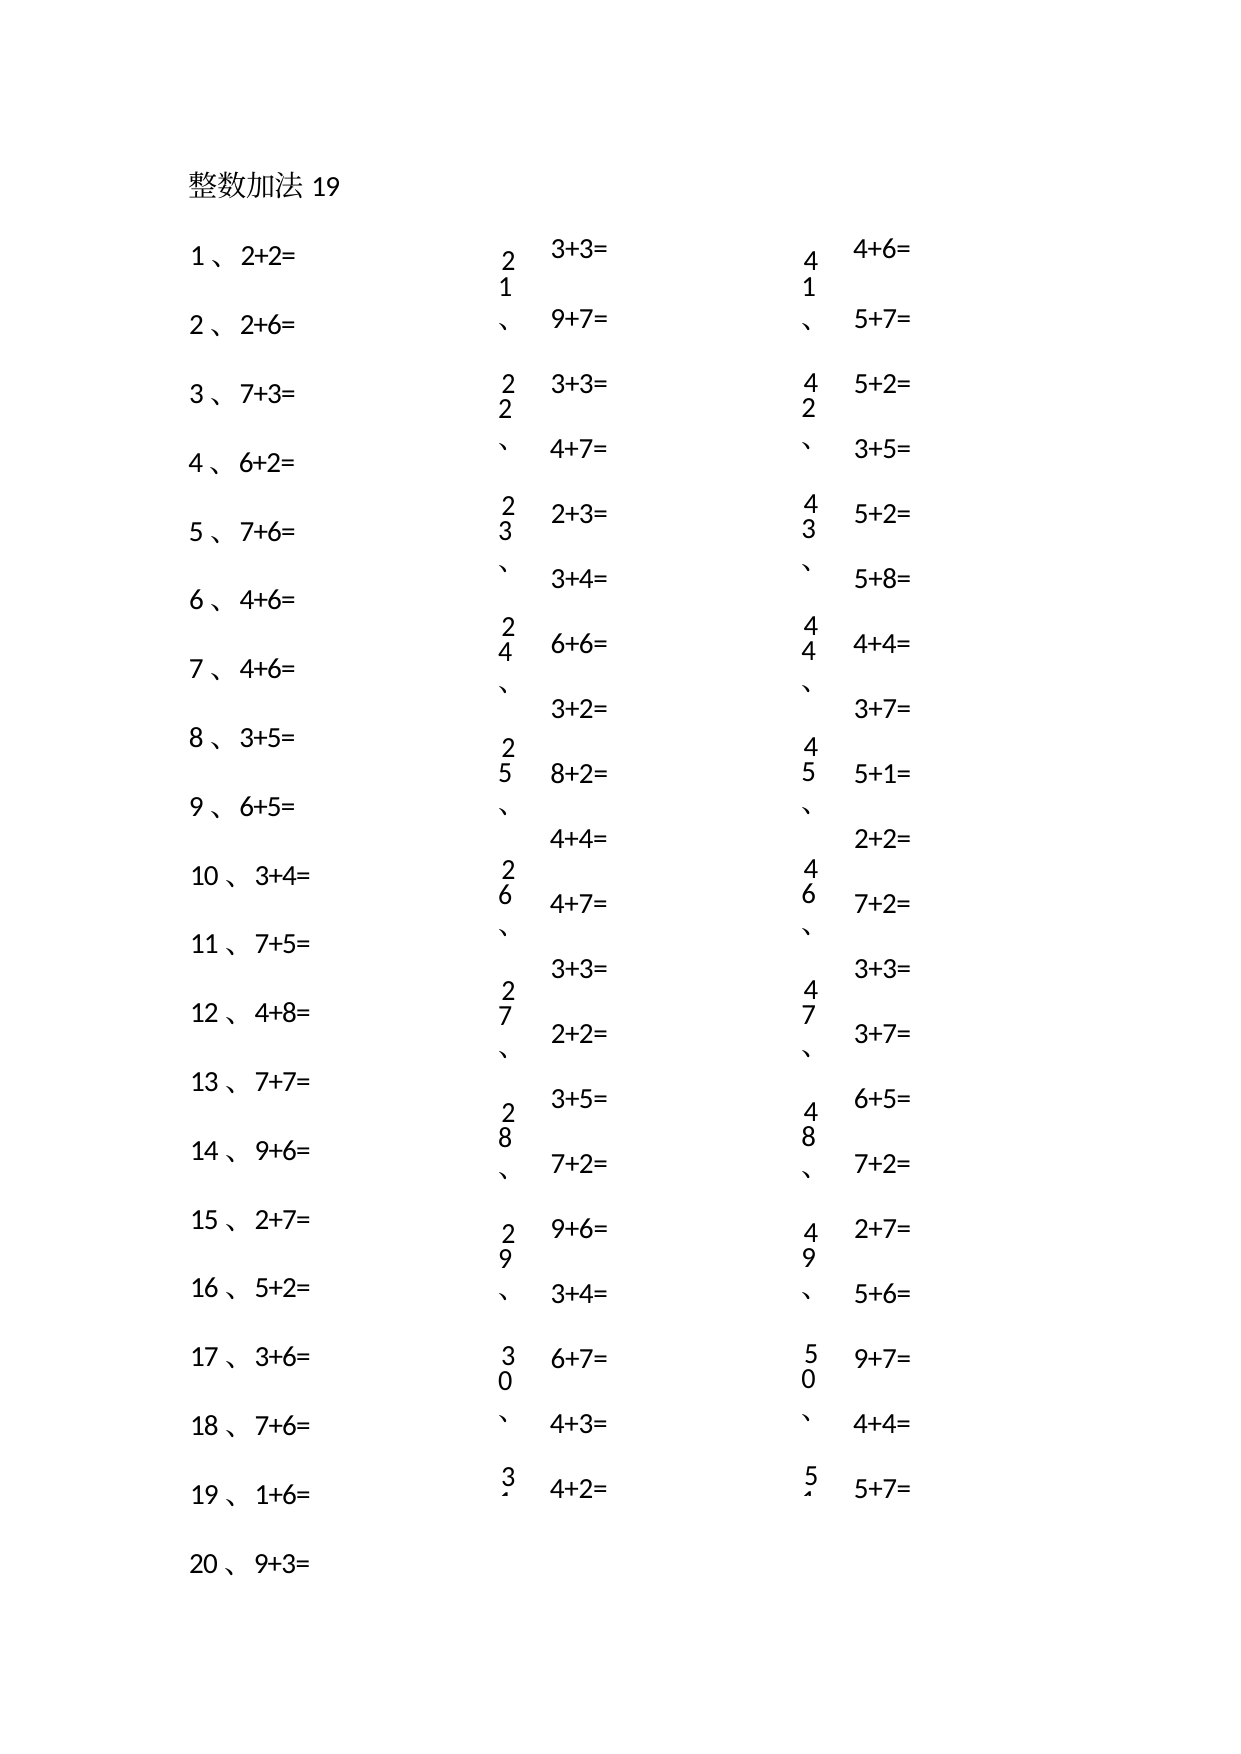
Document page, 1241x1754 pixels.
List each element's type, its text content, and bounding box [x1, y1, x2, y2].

text 3+5= [848, 430, 1054, 467]
text 4+6= [848, 235, 1054, 300]
text 3+2= [545, 690, 696, 727]
text 3 、7+3= [186, 371, 411, 412]
text 5+7= [848, 1470, 1054, 1507]
text 16 、5+2= [186, 1265, 411, 1306]
text 4+4= [545, 820, 696, 857]
text 5+2= [848, 495, 1054, 532]
text 5 、7+6= [186, 508, 411, 549]
text 3+3= [545, 950, 696, 987]
text 3+7= [848, 690, 1054, 727]
text 10 、3+4= [186, 852, 411, 893]
text 1 、2+2= [186, 233, 411, 274]
text 7 、4+6= [186, 646, 411, 687]
text 15 、2+7= [186, 1196, 411, 1237]
text 11 、7+5= [186, 921, 411, 962]
text 9+7= [545, 300, 696, 337]
text 4+4= [848, 625, 1054, 662]
text 13 、7+7= [186, 1059, 411, 1100]
text 4+7= [545, 885, 696, 922]
text 6+7= [545, 1340, 696, 1377]
text 2+2= [545, 1015, 696, 1052]
text 3+3= [545, 235, 696, 300]
text 5+8= [848, 560, 1054, 597]
text 2+3= [545, 495, 696, 532]
text 20 、9+3= [186, 1540, 411, 1581]
text 9 、6+5= [186, 783, 411, 824]
text 5+1= [848, 755, 1054, 792]
text 6+6= [545, 625, 696, 662]
text 5+7= [848, 300, 1054, 337]
text 12 、4+8= [186, 990, 411, 1031]
text 2+7= [848, 1210, 1054, 1247]
text 3+3= [545, 365, 696, 402]
text 7+2= [848, 1145, 1054, 1182]
text 8 、3+5= [186, 715, 411, 756]
text 3+4= [545, 560, 696, 597]
text 3+7= [848, 1015, 1054, 1052]
text 3+5= [545, 1080, 696, 1117]
text 2 、2+6= [186, 302, 411, 343]
text 6 、4+6= [186, 577, 411, 618]
text 4+4= [848, 1405, 1054, 1442]
text 9+6= [545, 1210, 696, 1247]
text 2+2= [848, 820, 1054, 857]
text 3+3= [848, 950, 1054, 987]
text 9+7= [848, 1340, 1054, 1377]
text 19 、1+6= [186, 1472, 411, 1512]
text 7+2= [545, 1145, 696, 1182]
text 3+4= [545, 1275, 696, 1312]
text 5+6= [848, 1275, 1054, 1312]
text 4+2= [545, 1470, 696, 1507]
text 4+7= [545, 430, 696, 467]
text 6+5= [848, 1080, 1054, 1117]
text 5+2= [848, 365, 1054, 402]
text 7+2= [848, 885, 1054, 922]
text 整数加法 19 [186, 168, 411, 203]
text 14 、9+6= [186, 1127, 411, 1168]
text 4+3= [545, 1405, 696, 1442]
text 18 、7+6= [186, 1403, 411, 1444]
text 4 、6+2= [186, 439, 411, 480]
text 8+2= [545, 755, 696, 792]
text 17 、3+6= [186, 1334, 411, 1375]
